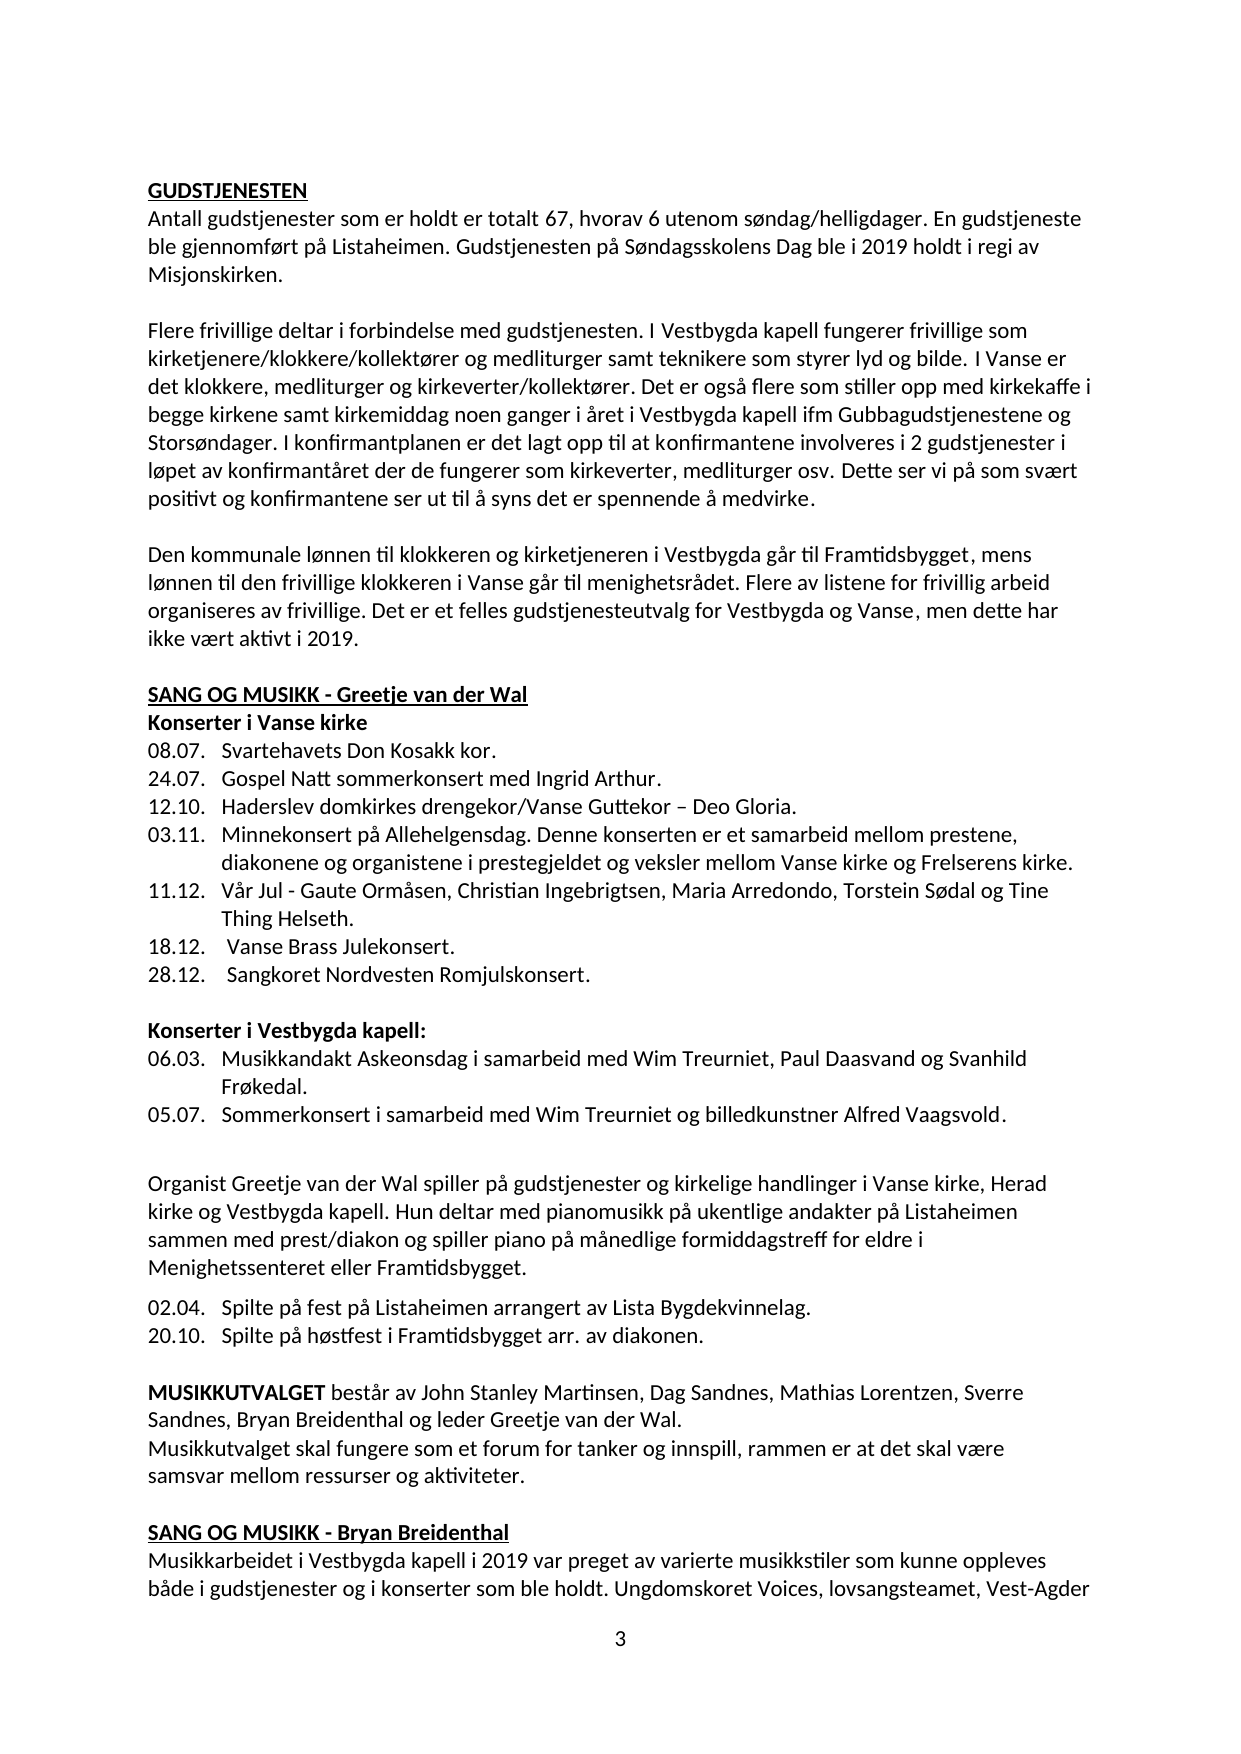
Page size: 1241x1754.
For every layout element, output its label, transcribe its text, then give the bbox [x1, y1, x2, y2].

text Konserter i Vestbygda kapell: [148, 1016, 1092, 1044]
text Den kommunale lønnen til klokkeren og kirketjeneren i Vestbygda går til Framtidsbygget, mens lønnen til den frivillige klokkeren i Vanse går til menighetsrådet. Flere av listene for frivillig arbeid organiseres av frivillige. Det er et felles gudstjenesteutvalg for Vestbygda og Vanse, men dette har ikke vært aktivt i 2019. [148, 540, 1092, 652]
text 18.12. Vanse Brass Julekonsert. [148, 932, 1092, 960]
text 02.04. Spilte på fest på Listaheimen arrangert av Lista Bygdekvinnelag. [148, 1293, 1092, 1322]
text Antall gudstjenester som er holdt er totalt 67, hvorav 6 utenom søndag/helligdager. En gudstjeneste ble gjennomført på Listaheimen. Gudstjenesten på Søndagsskolens Dag ble i 2019 holdt i regi av Misjonskirken. [148, 204, 1092, 288]
text SANG OG MUSIKK - Bryan Breidenthal [148, 1518, 1092, 1546]
text MUSIKKUTVALGET består av John Stanley Martinsen, Dag Sandnes, Mathias Lorentzen, Sverre [148, 1378, 1092, 1406]
text 12.10. Haderslev domkirkes drengekor/Vanse Guttekor – Deo Gloria. [148, 792, 1092, 820]
text Sandnes, Bryan Breidenthal og leder Greetje van der Wal. [148, 1406, 1092, 1434]
text 05.07. Sommerkonsert i samarbeid med Wim Treurniet og billedkunstner Alfred Vaagsvold. [148, 1100, 1092, 1128]
text 24.07. Gospel Natt sommerkonsert med Ingrid Arthur. [148, 764, 1092, 792]
text SANG OG MUSIKK - Greetje van der Wal [148, 680, 1092, 708]
text Organist Greetje van der Wal spiller på gudstjenester og kirkelige handlinger i Vanse kirke, Herad kirke og Vestbygda kapell. Hun deltar med pianomusikk på ukentlige andakter på Listaheimen sammen med prest/diakon og spiller piano på månedlige formiddagstreff for eldre i Menighetssenteret eller Framtidsbygget. [148, 1169, 1092, 1281]
text 20.10. Spilte på høstfest i Framtidsbygget arr. av diakonen. [148, 1322, 1092, 1349]
text Konserter i Vanse kirke [148, 708, 1092, 736]
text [148, 1546, 1092, 1602]
text 03.11. Minnekonsert på Allehelgensdag. Denne konserten er et samarbeid mellom prestene, diakonene og organistene i prestegjeldet og veksler mellom Vanse kirke og Frelserens kirke. [148, 820, 1092, 876]
text 08.07. Svartehavets Don Kosakk kor. [148, 736, 1092, 764]
text 06.03. Musikkandakt Askeonsdag i samarbeid med Wim Treurniet, Paul Daasvand og Svanhild Frøkedal. [148, 1044, 1092, 1100]
text 28.12. Sangkoret Nordvesten Romjulskonsert. [148, 960, 1092, 988]
text Flere frivillige deltar i forbindelse med gudstjenesten. I Vestbygda kapell fungerer frivillige som kirketjenere/klokkere/kollektører og medliturger samt teknikere som styrer lyd og bilde. I Vanse er det klokkere, medliturger og kirkeverter/kollektører. Det er også flere som stiller opp med kirkekaffe i begge kirkene samt kirkemiddag noen ganger i året i Vestbygda kapell ifm Gubbagudstjenestene og Storsøndager. I konfirmantplanen er det lagt opp til at konfirmantene involveres i 2 gudstjenester i løpet av konfirmantåret der de fungerer som kirkeverter, medliturger osv. Dette ser vi på som svært positivt og konfirmantene ser ut til å syns det er spennende å medvirke. [148, 316, 1092, 512]
text Musikkutvalget skal fungere som et forum for tanker og innspill, rammen er at det skal være [148, 1434, 1092, 1462]
text 11.12. Vår Jul - Gaute Ormåsen, Christian Ingebrigtsen, Maria Arredondo, Torstein Sødal og Tine Thing Helseth. [148, 876, 1092, 932]
text samsvar mellom ressurser og aktiviteter. [148, 1462, 1092, 1490]
text GUDSTJENESTEN [148, 176, 1092, 204]
